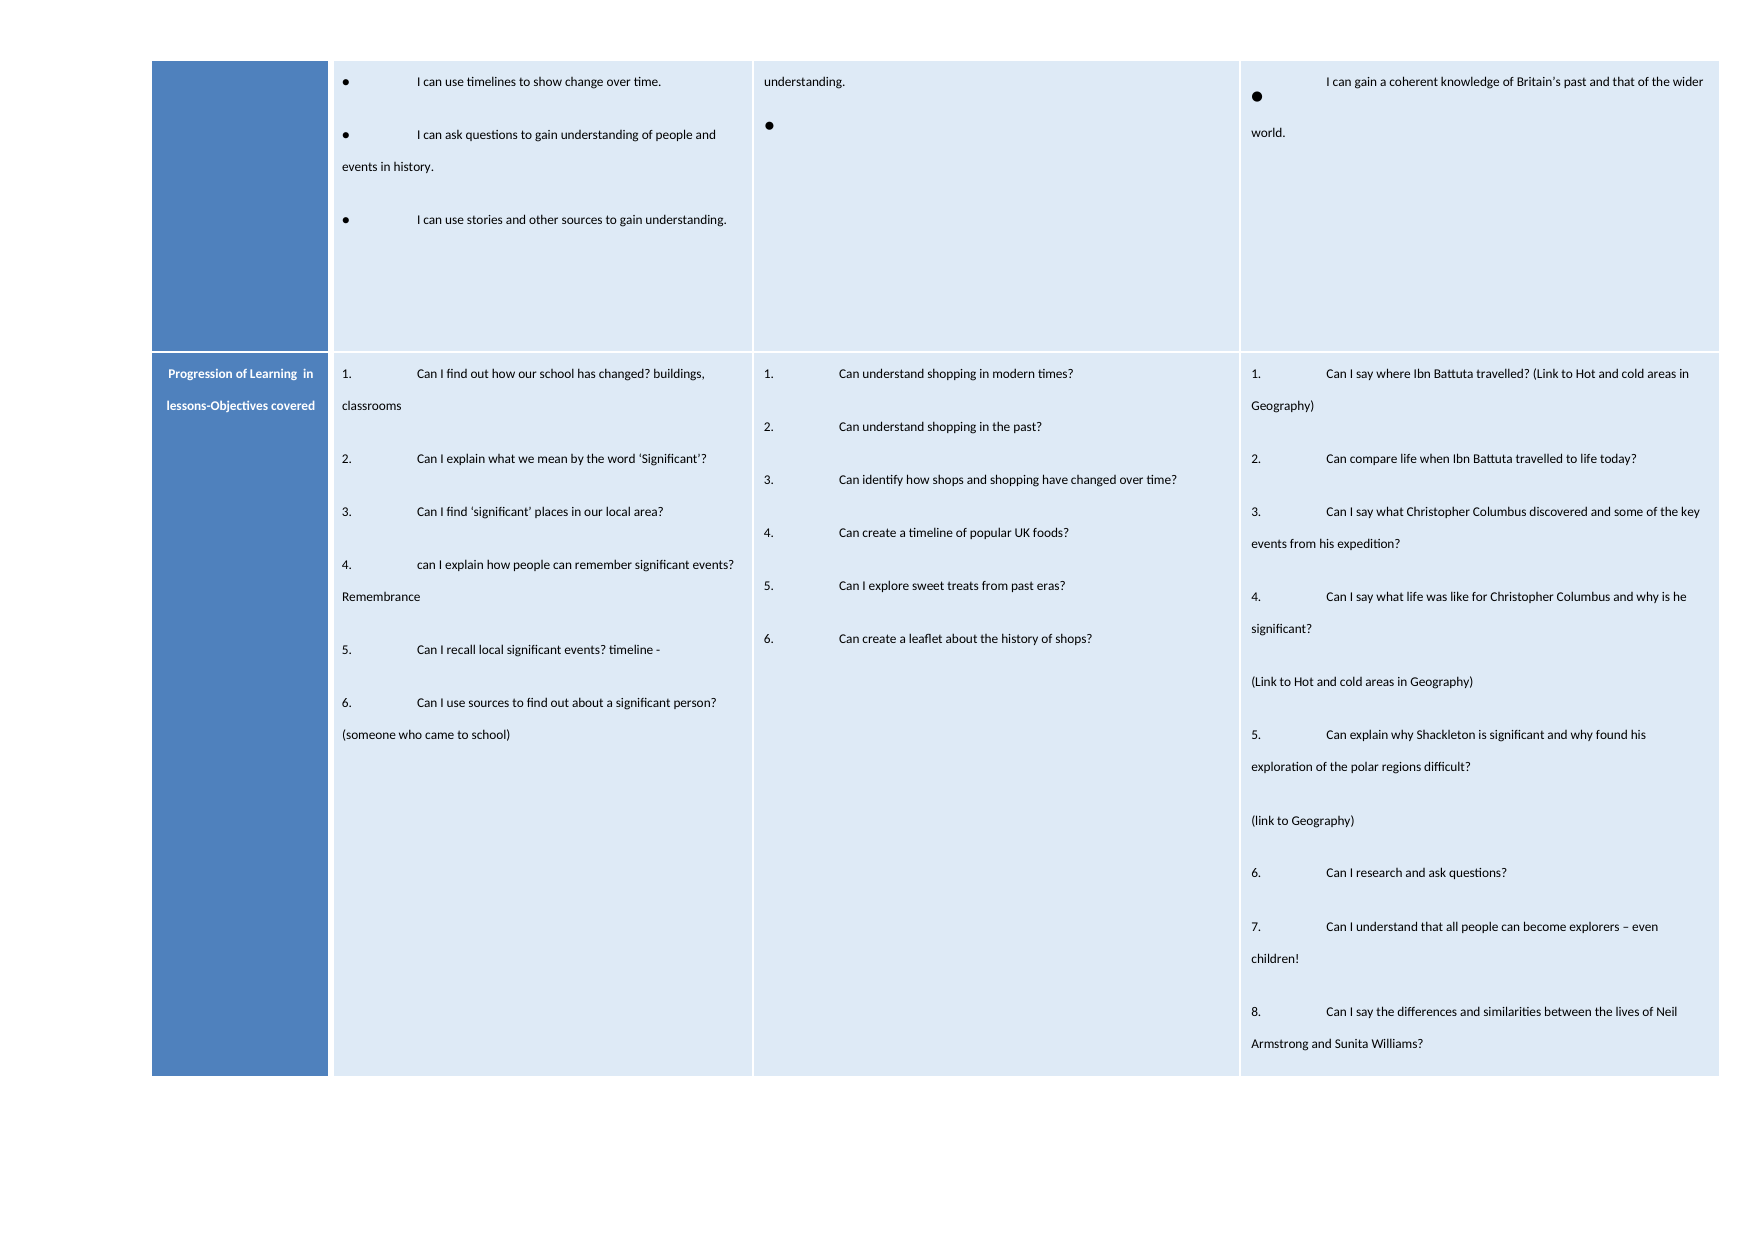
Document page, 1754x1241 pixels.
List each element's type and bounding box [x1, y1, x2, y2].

table_cell [754, 353, 1239, 1076]
table_cell [1241, 353, 1719, 1076]
table_cell [152, 353, 328, 1076]
table_cell [334, 61, 752, 351]
table_cell [152, 61, 328, 351]
table_cell [334, 353, 752, 1076]
table_cell [1241, 61, 1719, 351]
table_cell [754, 61, 1239, 351]
